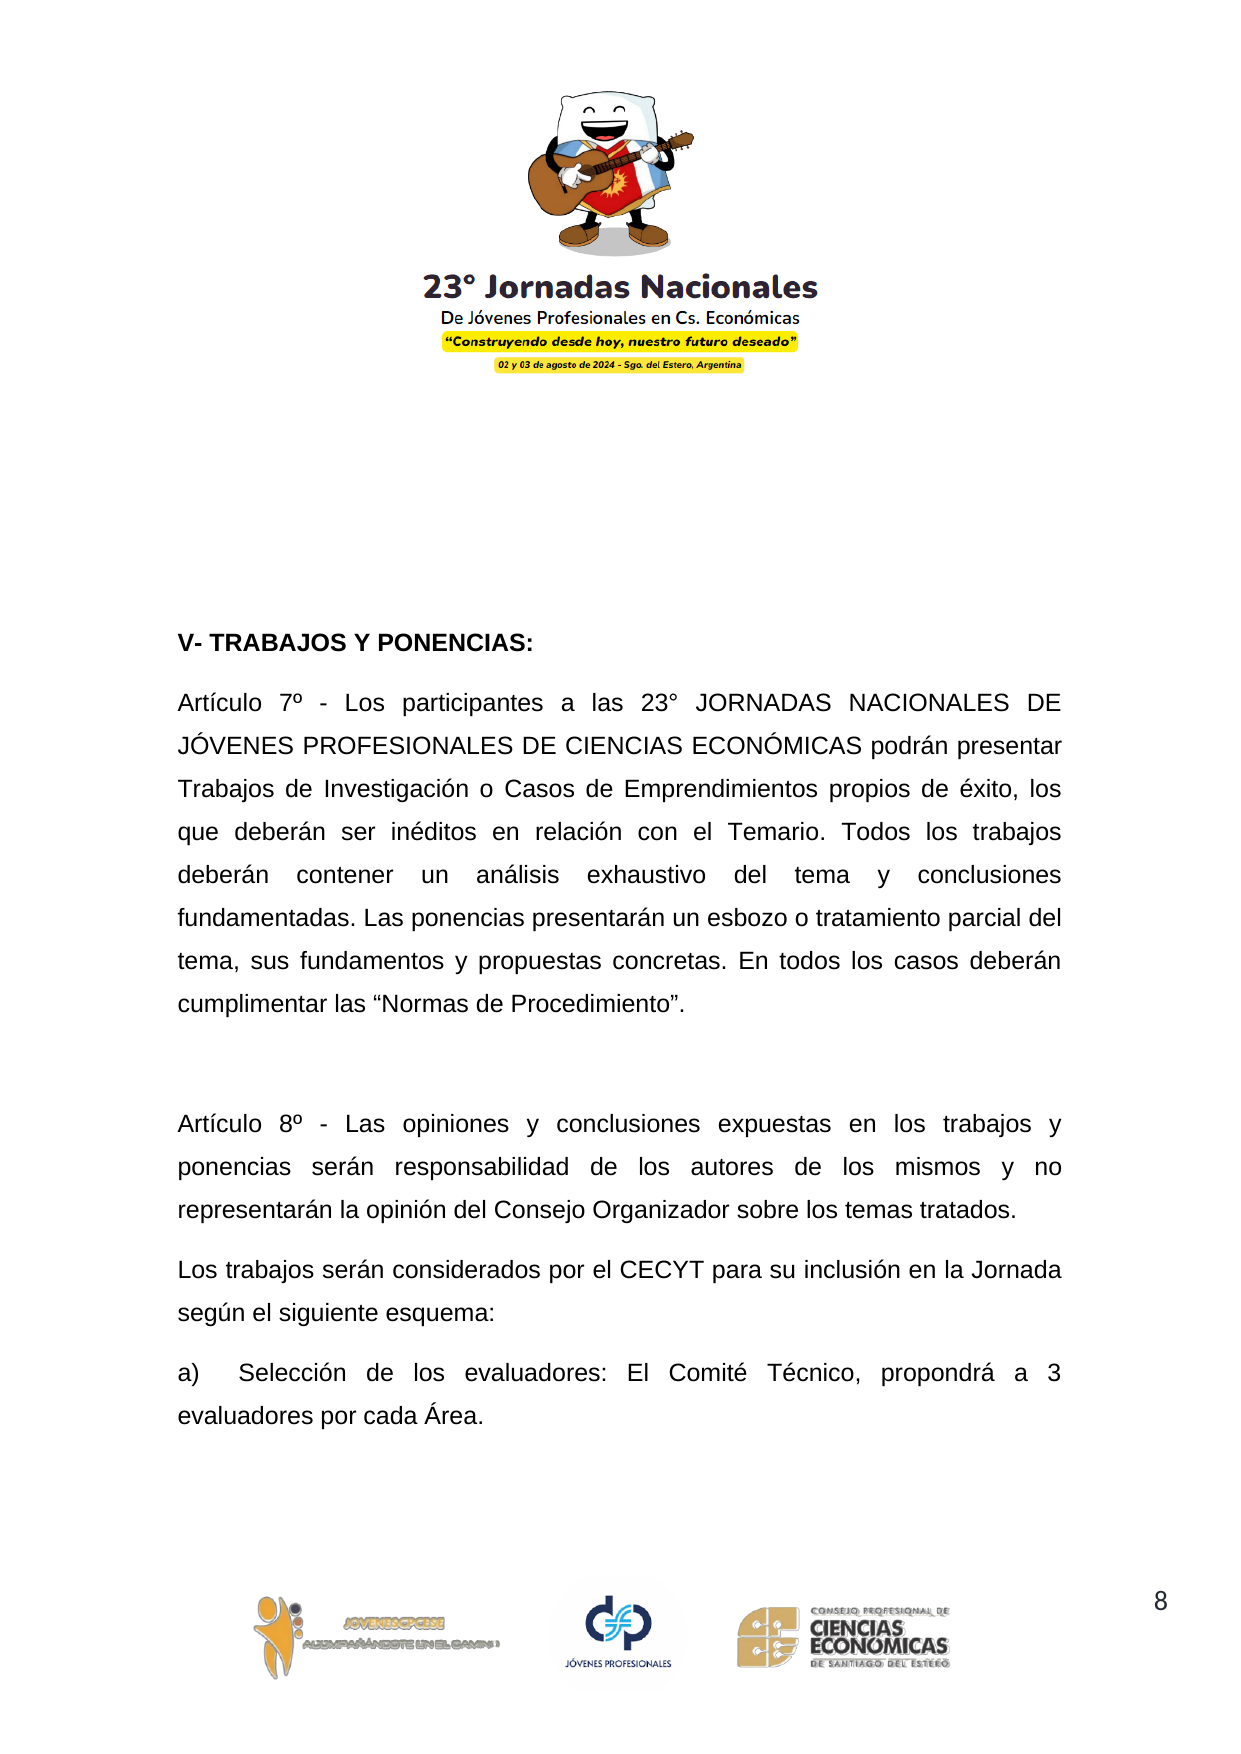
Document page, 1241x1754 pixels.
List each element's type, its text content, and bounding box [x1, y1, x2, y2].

text Artículo 8º - Las opiniones y conclusiones expuestas en los trabajos y ponencias serán responsabilidad de los autores de los mismos y no representarán la opinión del Consejo Organizador sobre los temas tratados. [177, 1109, 1063, 1224]
picture [241, 1575, 973, 1692]
picture [320, 73, 921, 389]
text Artículo 7º - Los participantes a las 23° JORNADAS NACIONALES DE JÓVENES PROFESIONALES DE CIENCIAS ECONÓMICAS podrán presentar Trabajos de Investigación o Casos de Emprendimientos propios de éxito, los que deberán ser inéditos en relación con el Temario. Todos los trabajos deberán contener un análisis exhaustivo del tema y conclusiones fundamentadas. Las ponencias presentarán un esbozo o tratamiento parcial del tema, sus fundamentos y propuestas concretas. En todos los casos deberán cumplimentar las “Normas de Procedimiento”. [177, 688, 1063, 1018]
text a) Selección de los evaluadores: El Comité Técnico, propondrá a 3 evaluadores por cada Área. [177, 1358, 1063, 1430]
text V- TRABAJOS Y PONENCIAS: [177, 628, 1063, 657]
text Los trabajos serán considerados por el CECYT para su inclusión en la Jornada según el siguiente esquema: [177, 1255, 1063, 1327]
